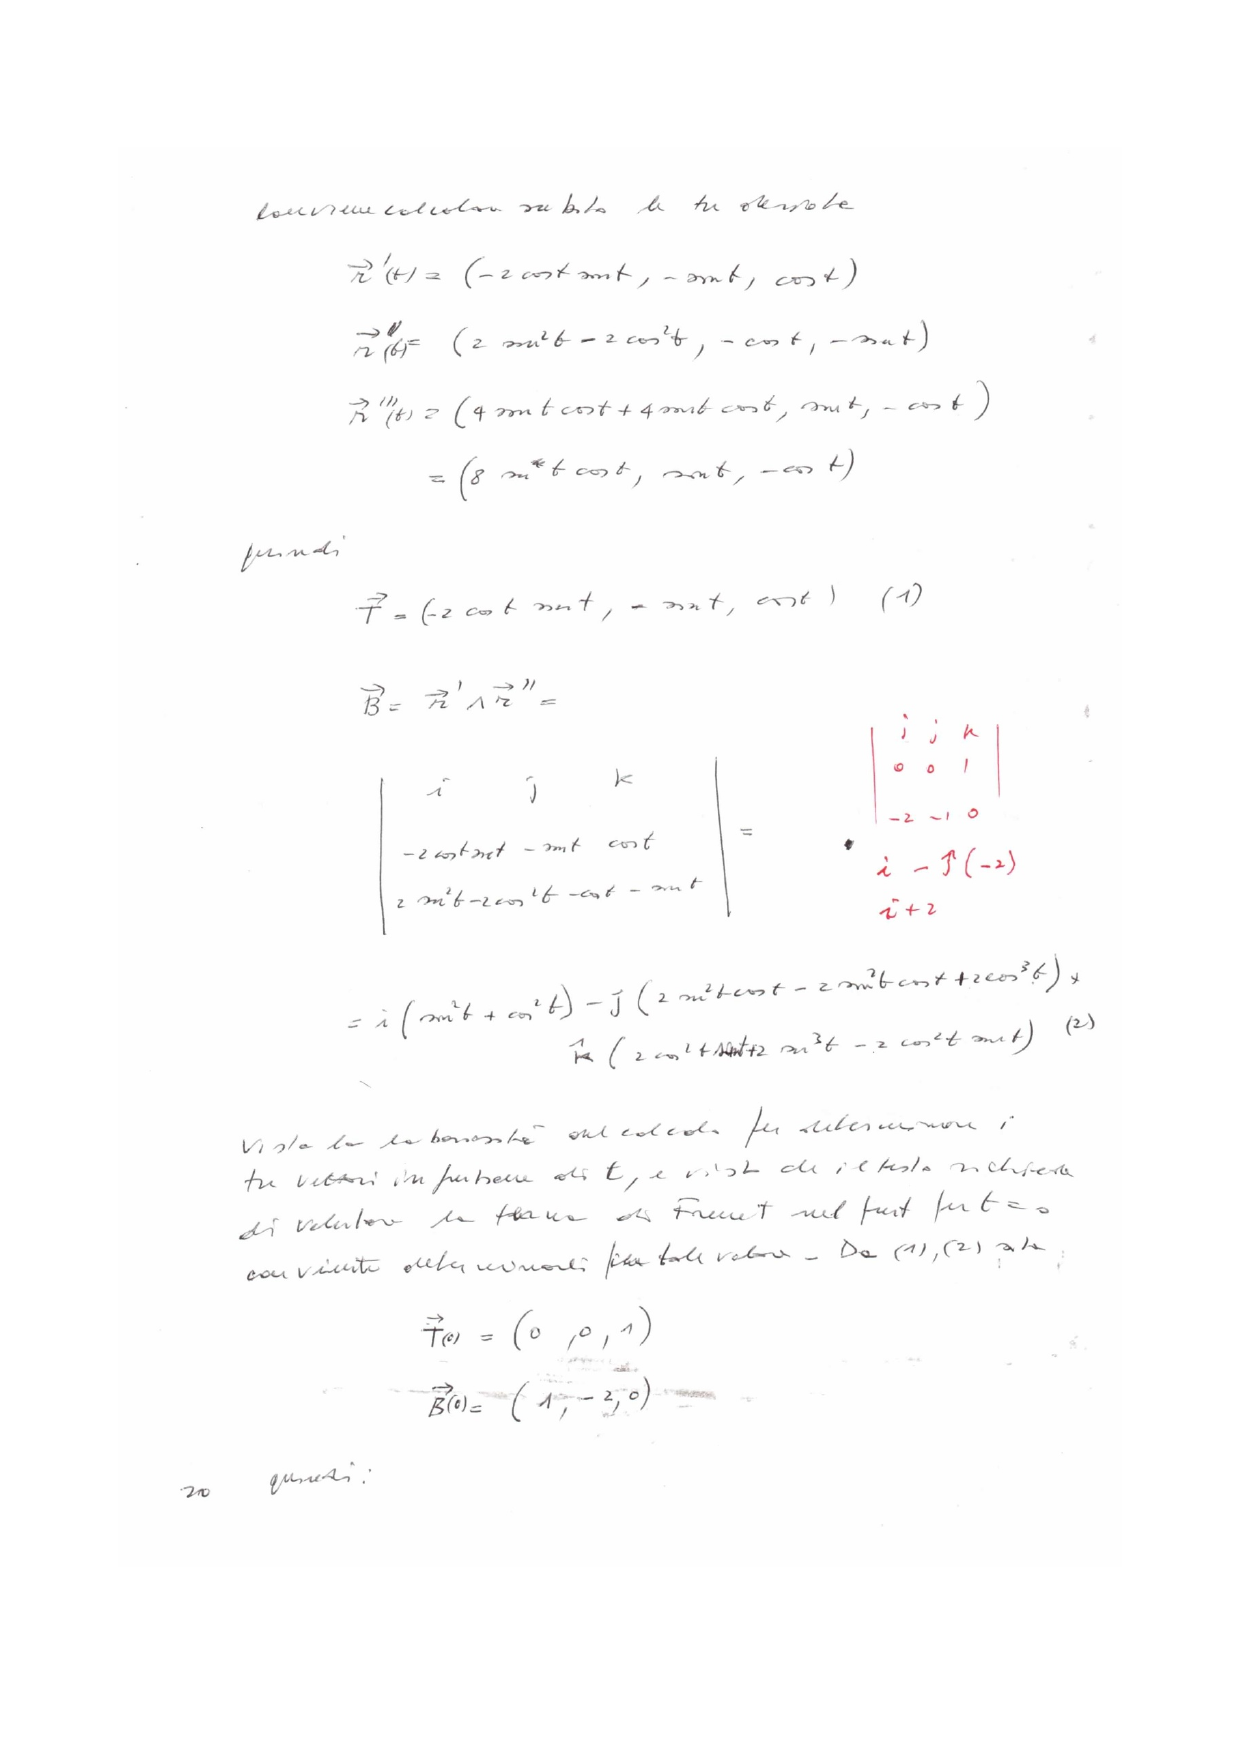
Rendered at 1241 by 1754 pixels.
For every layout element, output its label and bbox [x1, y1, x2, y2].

picture [118, 147, 1123, 1567]
